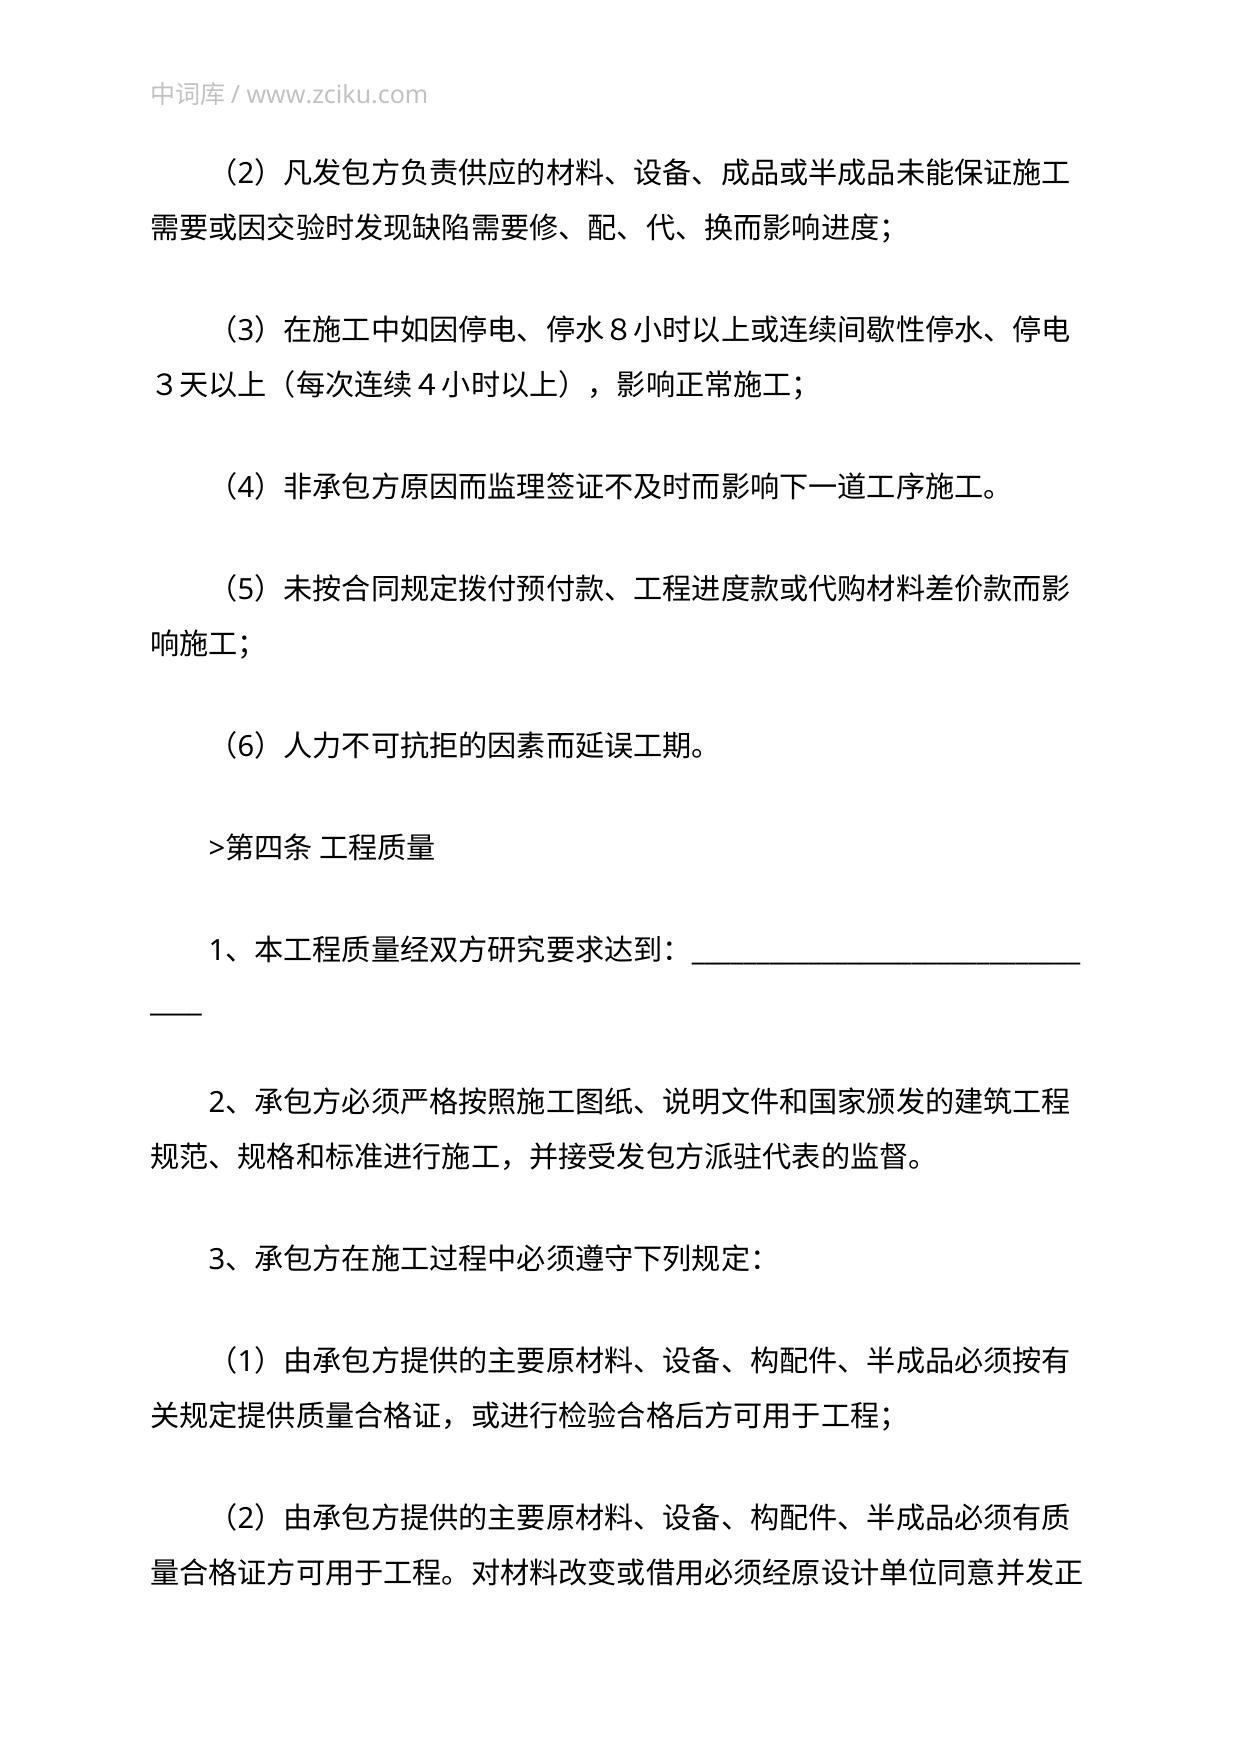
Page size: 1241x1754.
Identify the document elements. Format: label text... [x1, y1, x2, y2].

text （1）由承包方提供的主要原材料、设备、构配件、半成品必须按有关规定提供质量合格证，或进行检验合格后方可用于工程； [150, 1338, 1090, 1435]
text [150, 1494, 1090, 1592]
text （5）未按合同规定拨付预付款、工程进度款或代购材料差价款而影响施工； [150, 566, 1090, 663]
text 1、本工程质量经双方研究要求达到：__________________________________ [150, 926, 1090, 1020]
text >第四条 工程质量 [150, 824, 1090, 867]
text （3）在施工中如因停电、停水８小时以上或连续间歇性停水、停电３天以上（每次连续４小时以上），影响正常施工； [150, 307, 1090, 404]
text （6）人力不可抗拒的因素而延误工期。 [150, 722, 1090, 765]
text （4）非承包方原因而监理签证不及时而影响下一道工序施工。 [150, 463, 1090, 506]
text （2）凡发包方负责供应的材料、设备、成品或半成品未能保证施工需要或因交验时发现缺陷需要修、配、代、换而影响进度； [150, 150, 1090, 247]
text 3、承包方在施工过程中必须遵守下列规定： [150, 1236, 1090, 1278]
text 2、承包方必须严格按照施工图纸、说明文件和国家颁发的建筑工程规范、规格和标准进行施工，并接受发包方派驻代表的监督。 [150, 1079, 1090, 1176]
